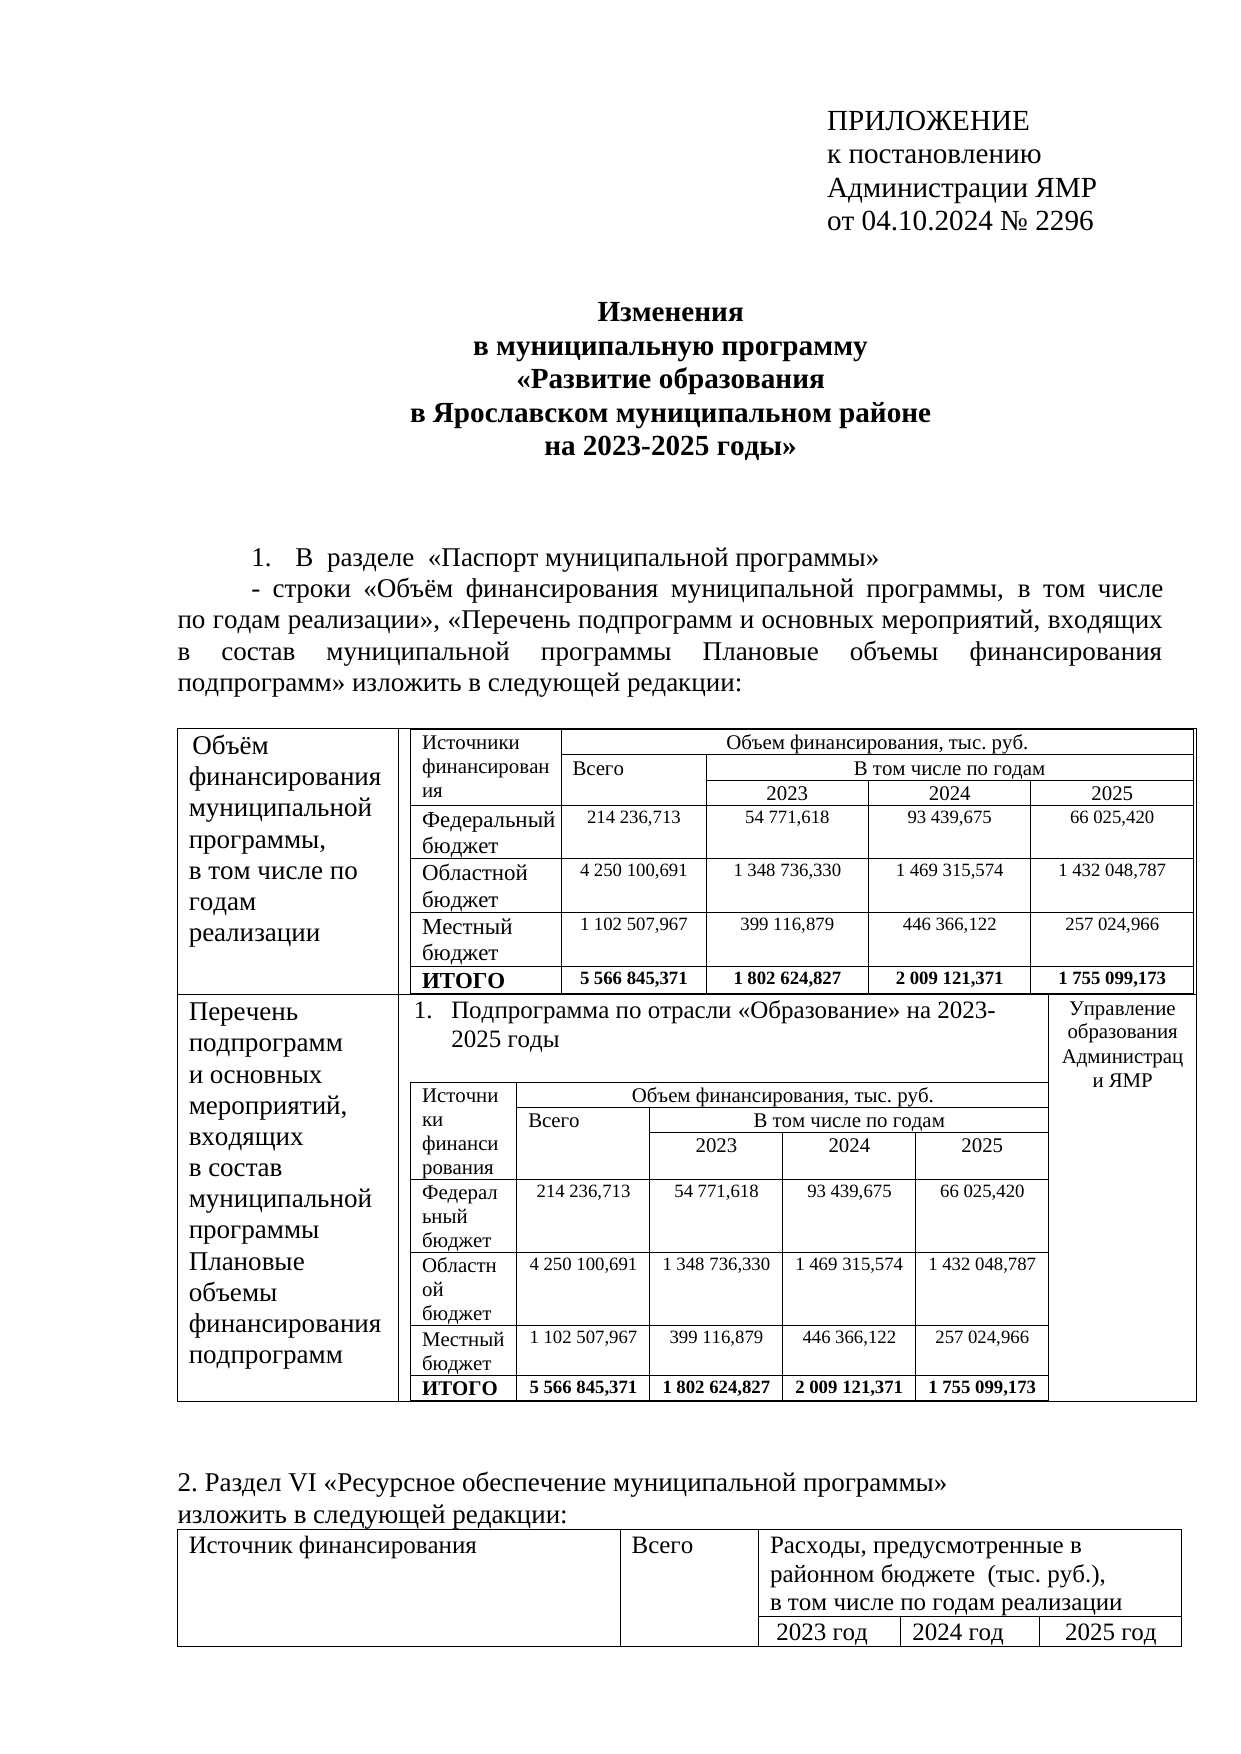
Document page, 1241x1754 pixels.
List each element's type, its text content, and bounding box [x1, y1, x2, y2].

table_header [1031, 913, 1193, 966]
table_header [411, 967, 561, 993]
table_header [707, 755, 1193, 780]
table_header [869, 967, 1030, 993]
table_header [562, 859, 706, 912]
table_header [562, 806, 706, 858]
text - строки «Объём финансирования муниципальной программы, в том числе по годам реализации», «Перечень подпрограмм и основных мероприятий, входящих в состав муниципальной программы Плановые объемы финансирования подпрограмм» изложить в следующей редакции: [177, 572, 1163, 697]
table_header [562, 967, 706, 993]
table_header Объём финансирования муниципальной программы, в том числе по годам реализации [178, 729, 398, 994]
table_header [411, 913, 561, 966]
list В разделе «Паспорт муниципальной программы» [251, 541, 1163, 572]
table_header [411, 730, 561, 805]
table_header [411, 859, 561, 912]
table_header [869, 806, 1030, 858]
table_header [562, 913, 706, 966]
table_cell Управление образования Администраци ЯМР [1049, 995, 1196, 1401]
table_header [869, 859, 1030, 912]
table_cell 2023 год [759, 1617, 900, 1646]
table_cell Подпрограмма по отрасли «Образование» на 2023- 2025 годы [399, 995, 1048, 1401]
table_header [1031, 781, 1193, 805]
table_header [707, 859, 868, 912]
text в Ярославском муниципальном районе [177, 395, 1163, 428]
text на 2023-2025 годы» [177, 428, 1163, 462]
table_header [1031, 967, 1193, 993]
table_header [707, 806, 868, 858]
text Изменения [177, 294, 1163, 328]
text к постановлению [827, 136, 1163, 170]
table_header Расходы, предусмотренные в районном бюджете (тыс. руб.), в том числе по годам реализации [759, 1530, 1181, 1616]
text от 04.10.2024 № 2296 [827, 203, 1163, 237]
table_header [869, 913, 1030, 966]
table_header [869, 781, 1030, 805]
table_cell 2024 год [901, 1617, 1039, 1646]
text «Развитие образования [177, 361, 1163, 395]
table_header [562, 730, 1193, 754]
table_header [707, 781, 868, 805]
table_header Всего [621, 1530, 758, 1646]
table_header [399, 729, 410, 994]
table_header [1031, 859, 1193, 912]
text Администрации ЯМР [827, 170, 1163, 203]
table_header [562, 755, 706, 805]
table_header Источник финансирования [178, 1530, 620, 1646]
table_cell Перечень подпрограмм и основных мероприятий, входящих в состав муниципальной программы Плановые объемы финансирования подпрограмм [178, 995, 398, 1401]
table_header [707, 913, 868, 966]
text в муниципальную программу [177, 328, 1163, 361]
table_header [1031, 806, 1193, 858]
text ПРИЛОЖЕНИЕ [827, 103, 1163, 136]
text 2. Раздел VI «Ресурсное обеспечение муниципальной программы» [177, 1467, 1163, 1498]
table_cell 2025 год [1040, 1617, 1181, 1646]
table_header [707, 967, 868, 993]
table_header [411, 806, 561, 858]
text изложить в следующей редакции: [177, 1498, 1163, 1529]
